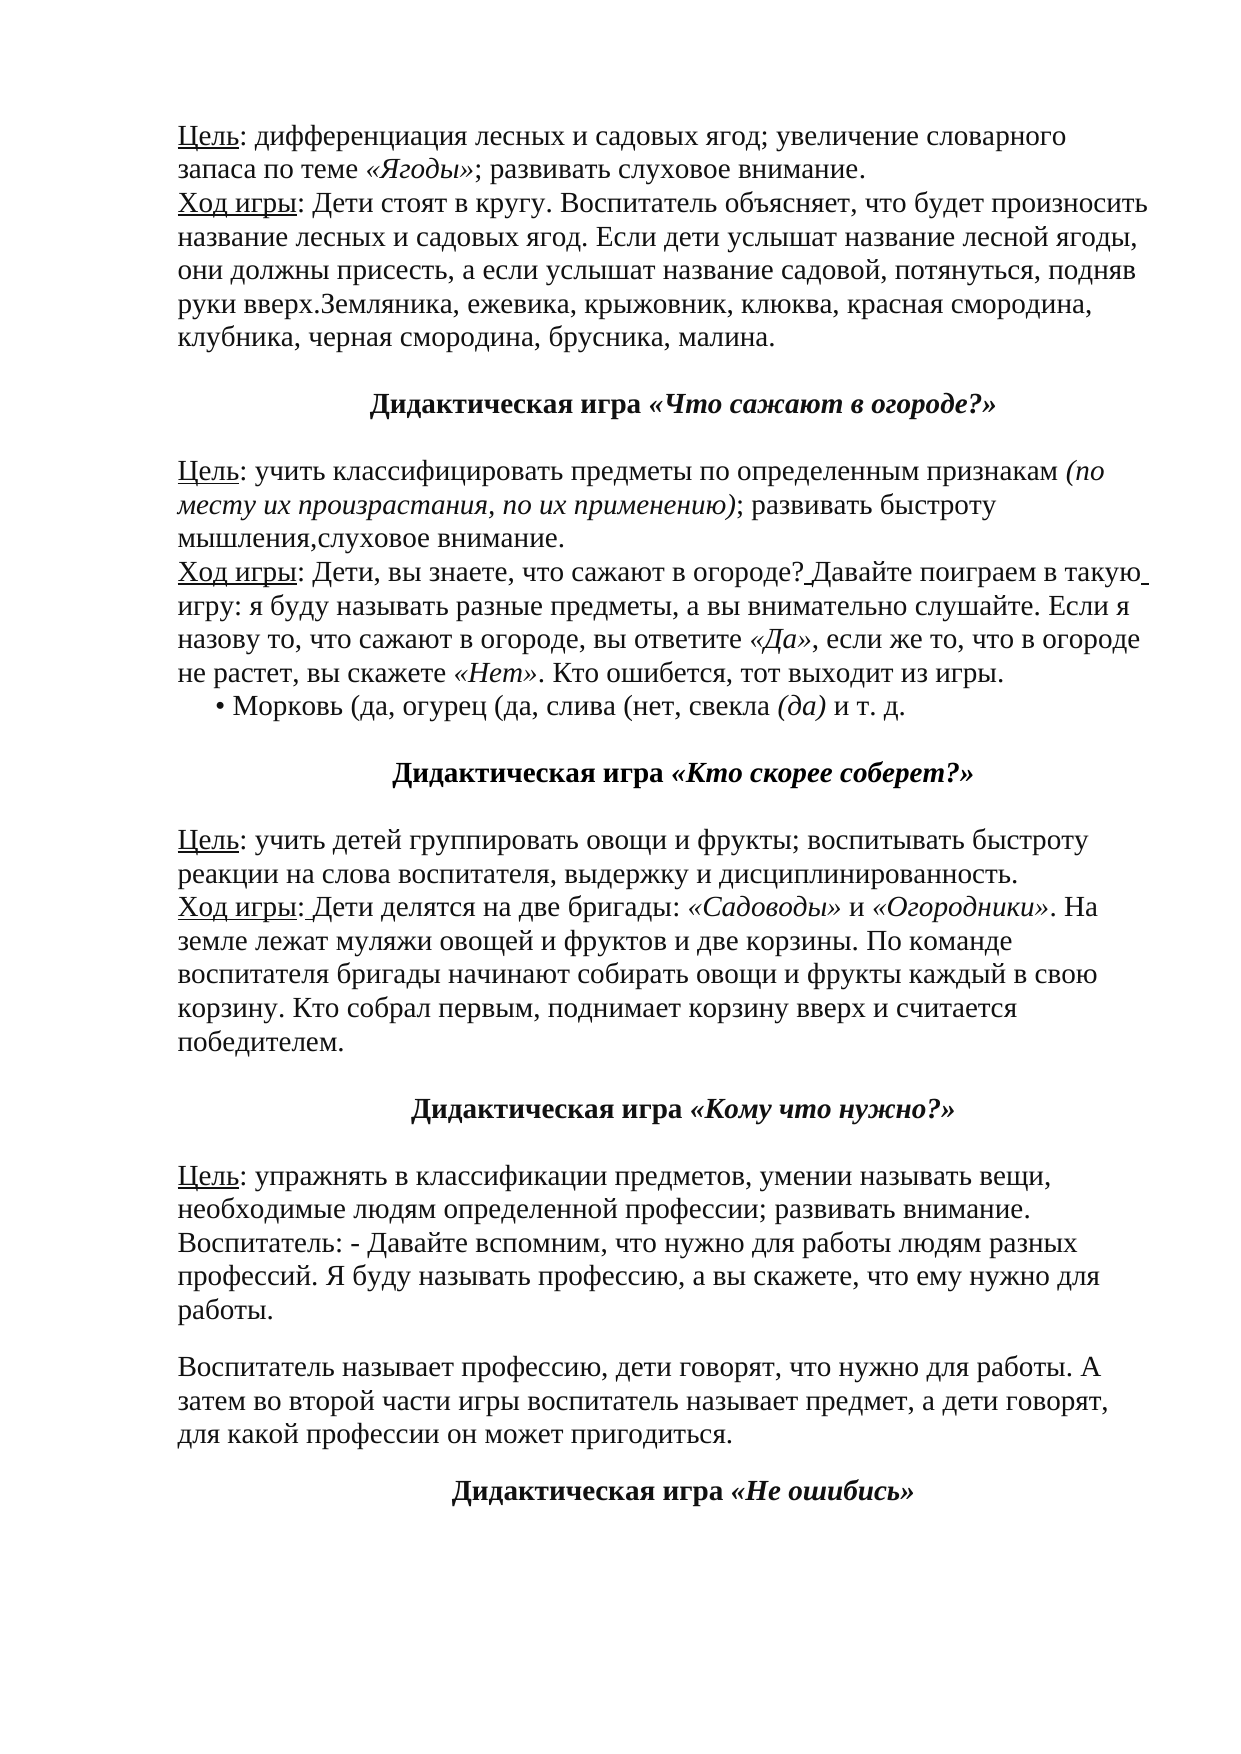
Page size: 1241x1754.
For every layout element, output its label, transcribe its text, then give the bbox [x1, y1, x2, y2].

text Ход игры: Дети делятся на две бригады: «Садоводы» и «Огородники». На земле лежат муляжи овощей и фруктов и две корзины. По команде воспитателя бригады начинают собирать овощи и фрукты каждый в свою корзину. Кто собрал первым, поднимает корзину вверх и считается победителем. [177, 889, 1152, 1057]
text Цель: дифференциация лесных и садовых ягод; увеличение словарного запаса по теме «Ягоды»; развивать слуховое внимание. [177, 118, 1152, 185]
text Цель: учить детей группировать овощи и фрукты; воспитывать быстроту реакции на слова воспитателя, выдержку и дисциплинированность. [177, 822, 1152, 889]
text Цель: упражнять в классификации предметов, умении называть вещи, необходимые людям определенной профессии; развивать внимание. [177, 1158, 1152, 1225]
text Дидактическая игра «Кому что нужно?» [177, 1091, 1152, 1124]
text Дидактическая игра «Не ошибись» [177, 1473, 1152, 1507]
text Воспитатель: - Давайте вспомним, что нужно для работы людям разных профессий. Я буду называть профессию, а вы скажете, что ему нужно для работы. [177, 1225, 1152, 1326]
text • Морковь (да, огурец (да, слива (нет, свекла (да) и т. д. [177, 688, 1152, 722]
text Воспитатель называет профессию, дети говорят, что нужно для работы. А затем во второй части игры воспитатель называет предмет, а дети говорят, для какой профессии он может пригодиться. [177, 1349, 1152, 1450]
text Ход игры: Дети, вы знаете, что сажают в огороде? Давайте поиграем в такую игру: я буду называть разные предметы, а вы внимательно слушайте. Если я назову то, что сажают в огороде, вы ответите «Да», если же то, что в огороде не растет, вы скажете «Нет». Кто ошибется, тот выходит из игры. [177, 554, 1152, 688]
text Дидактическая игра «Что сажают в огороде?» [177, 386, 1152, 420]
text Ход игры: Дети стоят в кругу. Воспитатель объясняет, что будет произносить название лесных и садовых ягод. Если дети услышат название лесной ягоды, они должны присесть, а если услышат название садовой, потянуться, подняв руки вверх.Земляника, ежевика, крыжовник, клюква, красная смородина, клубника, черная смородина, брусника, малина. [177, 185, 1152, 353]
text Цель: учить классифицировать предметы по определенным признакам (по месту их произрастания, по их применению); развивать быстроту мышления,слуховое внимание. [177, 453, 1152, 554]
text Дидактическая игра «Кто скорее соберет?» [177, 755, 1152, 789]
